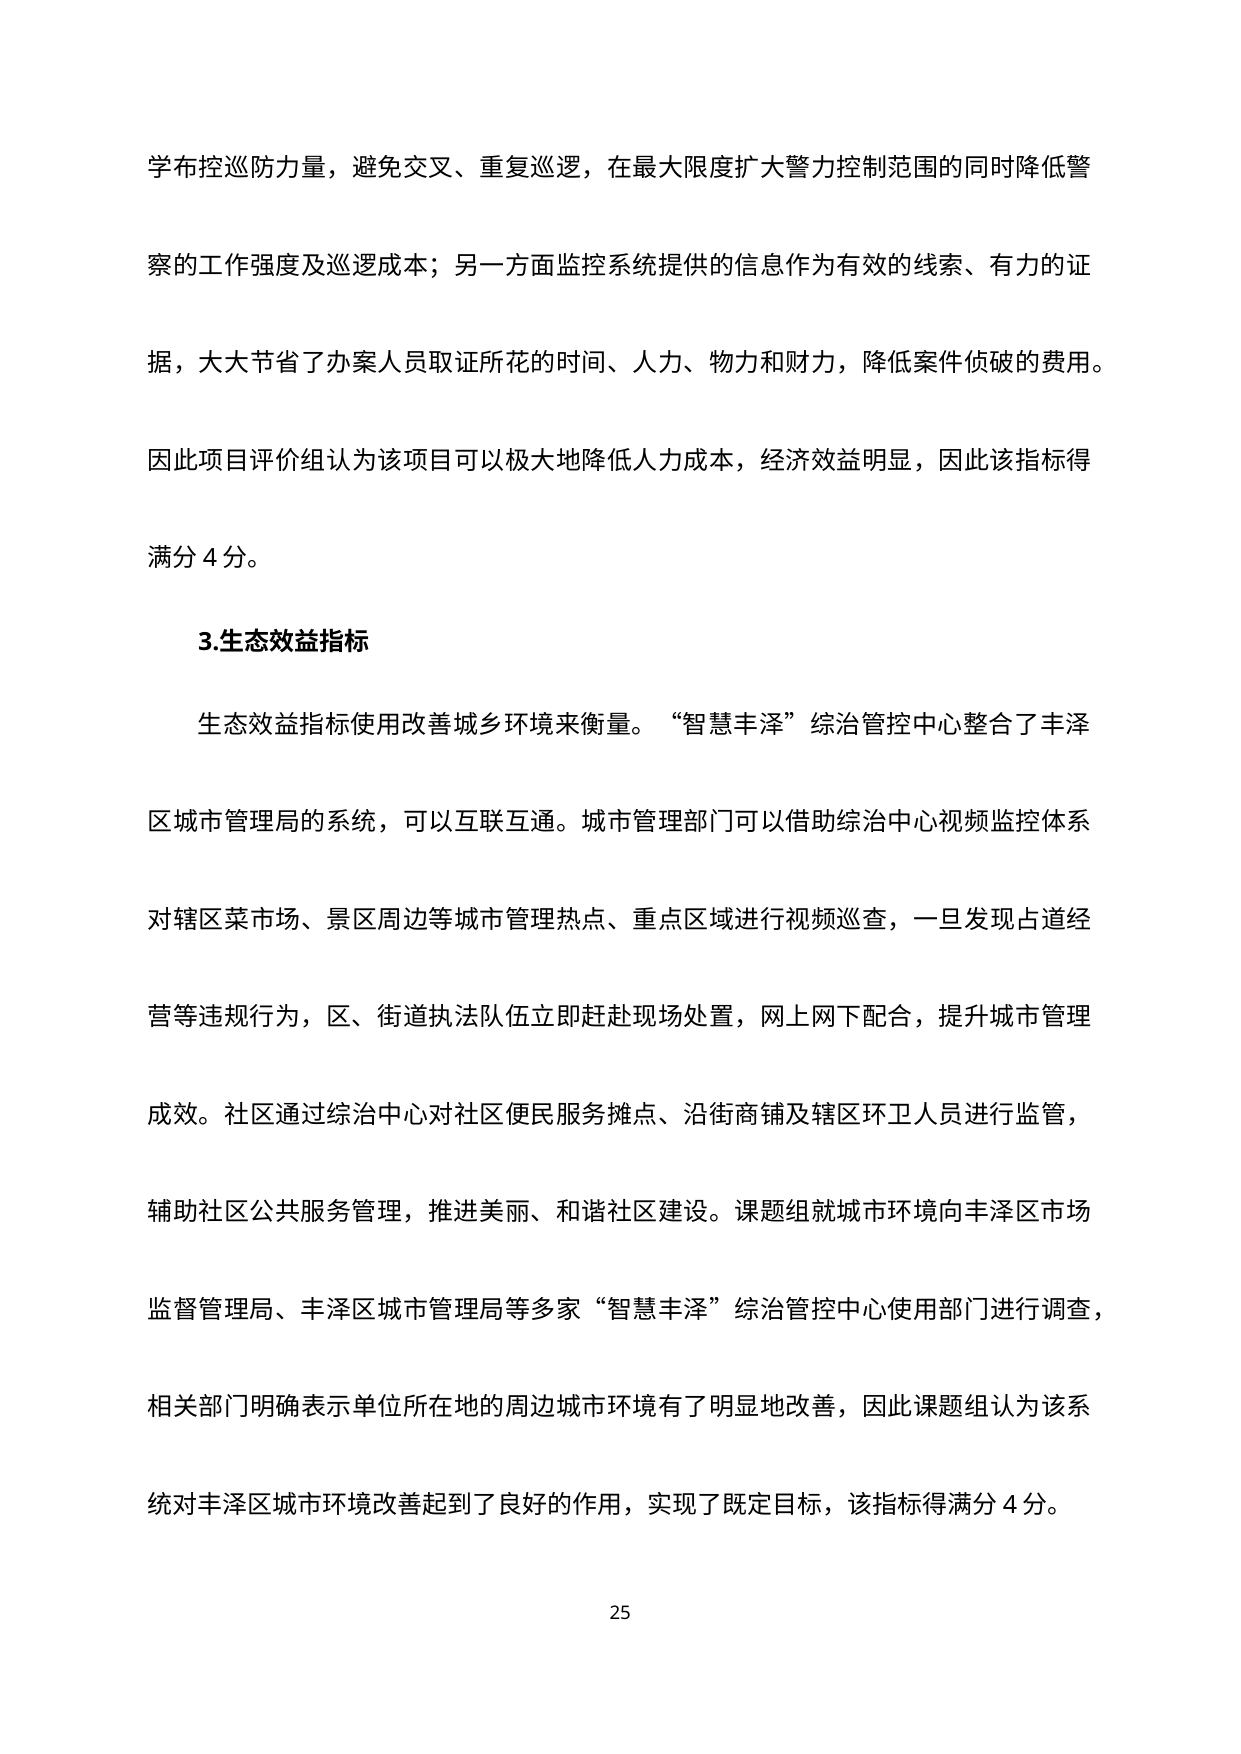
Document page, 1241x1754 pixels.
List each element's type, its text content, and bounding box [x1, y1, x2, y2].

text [148, 133, 1092, 588]
text 生态效益指标使用改善城乡环境来衡量。“智慧丰泽”综治管控中心整合了丰泽区城市管理局的系统，可以互联互通。城市管理部门可以借助综治中心视频监控体系对辖区菜市场、景区周边等城市管理热点、重点区域进行视频巡查，一旦发现占道经营等违规行为，区、街道执法队伍立即赶赴现场处置，网上网下配合，提升城市管理成效。社区通过综治中心对社区便民服务摊点、沿街商铺及辖区环卫人员进行监管，辅助社区公共服务管理，推进美丽、和谐社区建设。课题组就城市环境向丰泽区市场监督管理局、丰泽区城市管理局等多家“智慧丰泽”综治管控中心使用部门进行调查，相关部门明确表示单位所在地的周边城市环境有了明显地改善，因此课题组认为该系统对丰泽区城市环境改善起到了良好的作用，实现了既定目标，该指标得满分4分。 [148, 690, 1092, 1535]
text 3.生态效益指标 [148, 607, 1092, 672]
